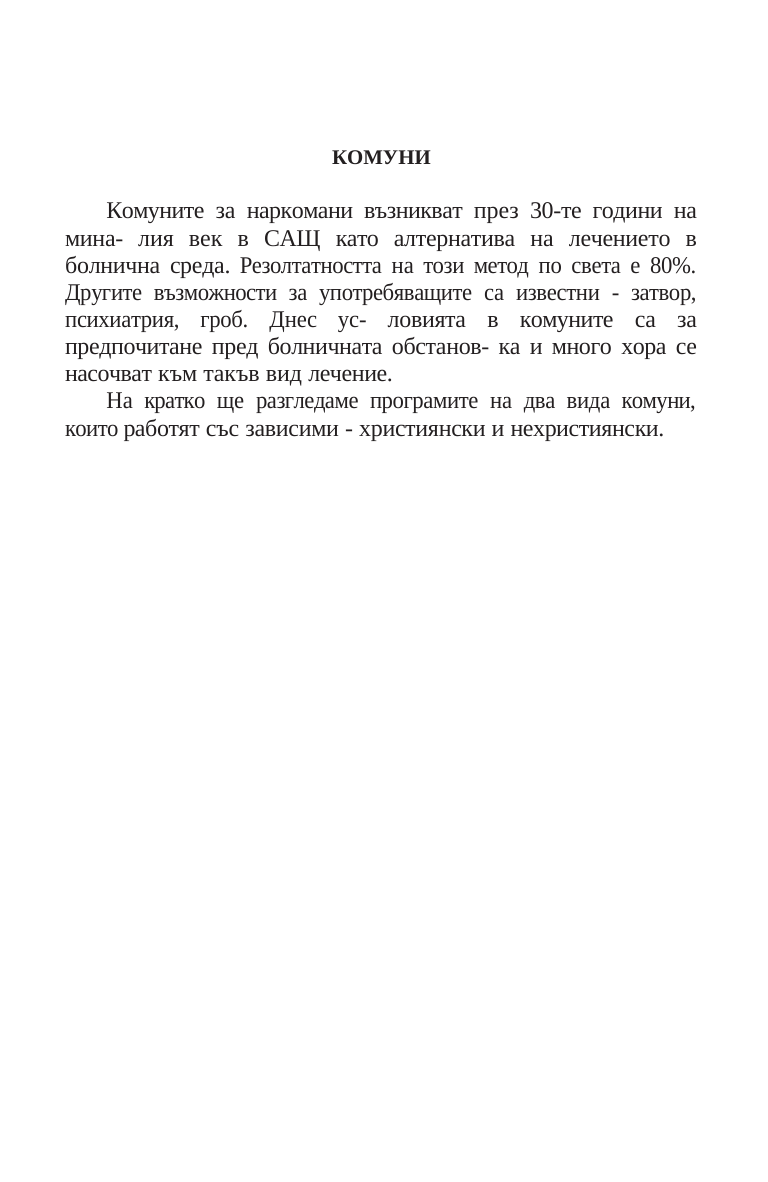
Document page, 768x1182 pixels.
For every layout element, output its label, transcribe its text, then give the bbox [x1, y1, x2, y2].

text Комуните за наркомани възникват през 30-те години на мина- лия век в САЩ като алтернатива на лечението в болнична среда. Резолтатността на този метод по света е 80%. Другите възможности за употребяващите са известни - затвор, психиатрия, гроб. Днес ус- ловията в комуните са за предпочитане пред болничната обстанов- ка и много хора се насочват към такъв вид лечение. [65, 197, 697, 387]
text На кратко ще разгледаме програмите на два вида комуни, които работят със зависими - християнски и нехристиянски. [65, 387, 697, 441]
text КОМУНИ [114, 145, 648, 169]
